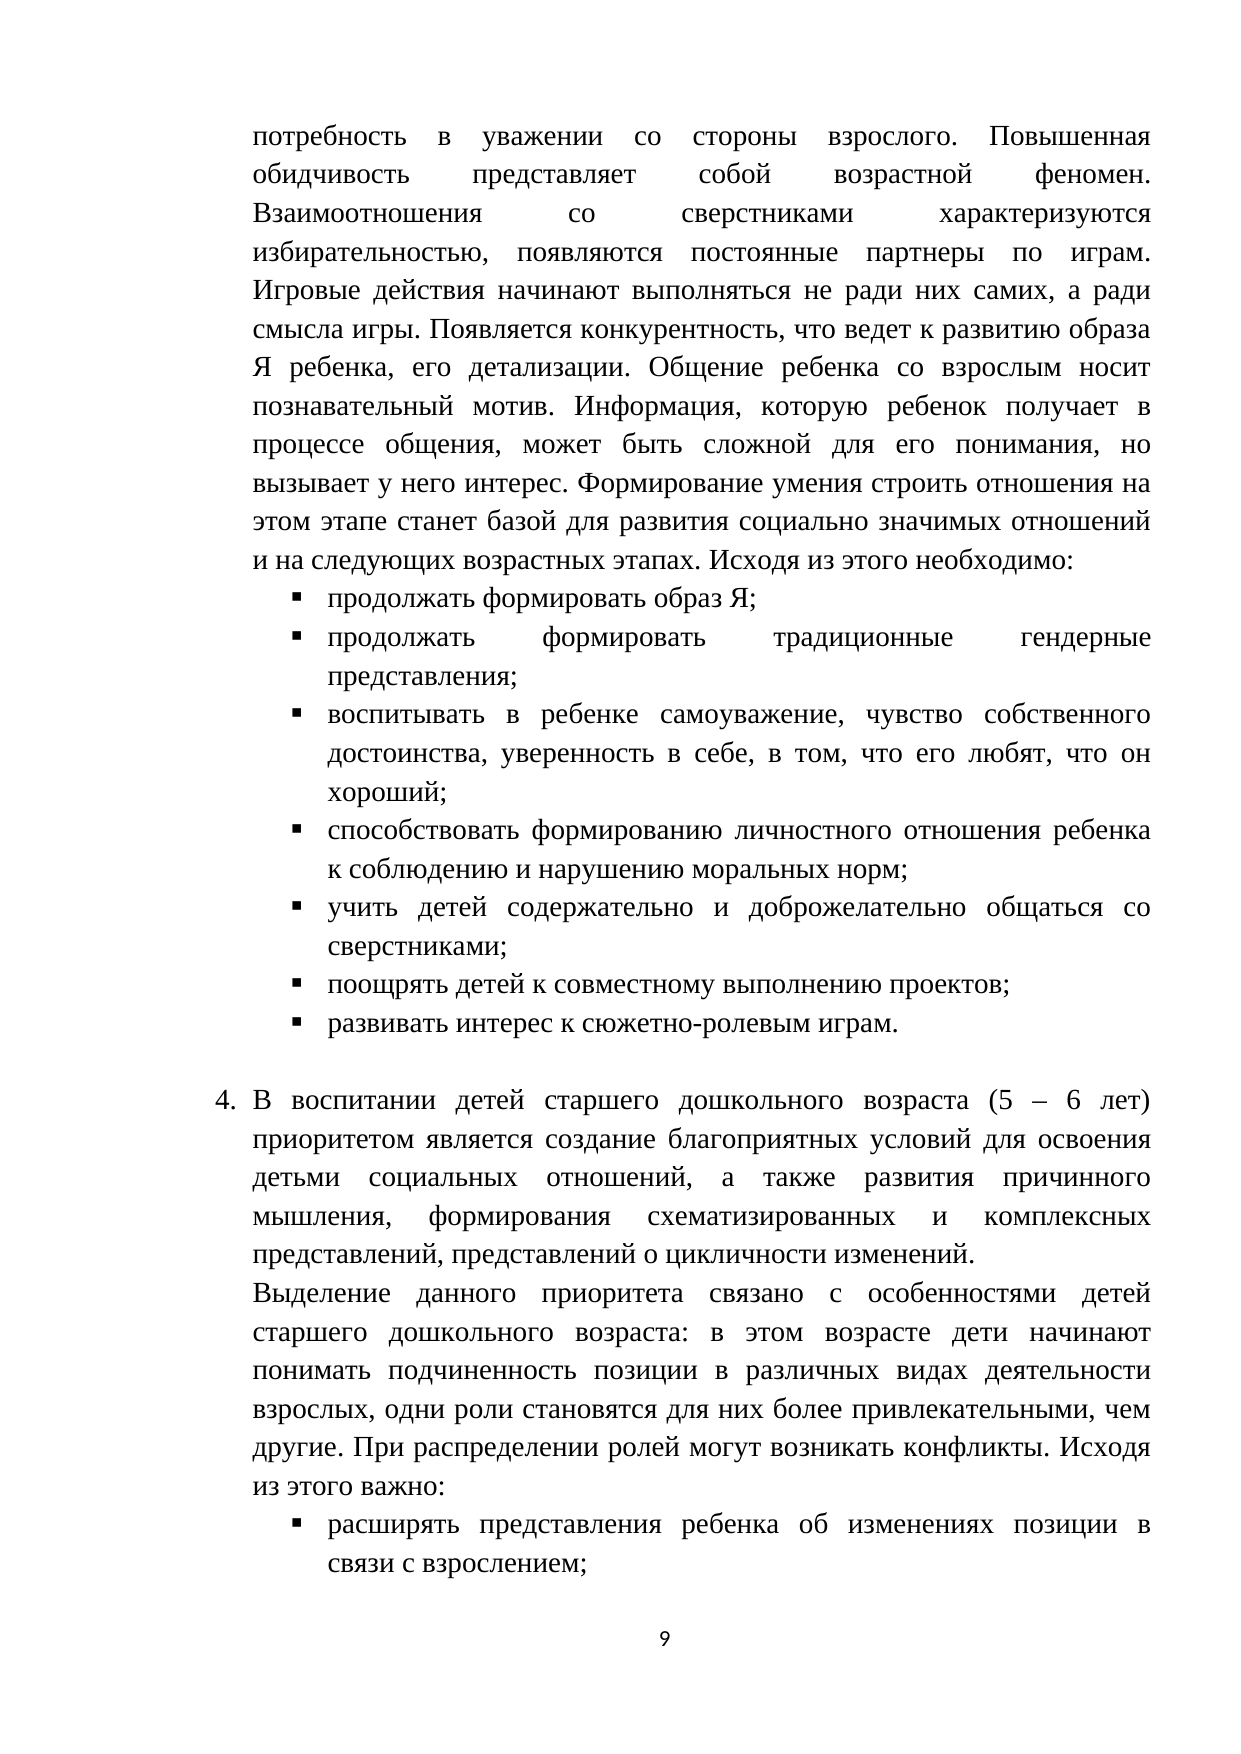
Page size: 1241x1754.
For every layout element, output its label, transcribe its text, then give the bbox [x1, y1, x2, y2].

list В воспитании детей старшего дошкольного возраста (5 – 6 лет) приоритетом является создание благоприятных условий для освоения детьми социальных отношений, а также развития причинного мышления, формирования схематизированных и комплексных представлений, представлений о цикличности изменений. [215, 1082, 1152, 1270]
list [252, 118, 1152, 576]
list поощрять детей к совместному выполнению проектов; [290, 967, 1152, 1000]
list воспитывать в ребенке самоуважение, чувство собственного достоинства, уверенность в себе, в том, что его любят, что он хороший; [290, 696, 1152, 807]
list Выделение данного приоритета связано с особенностями детей старшего дошкольного возраста: в этом возрасте дети начинают понимать подчиненность позиции в различных видах деятельности взрослых, одни роли становятся для них более привлекательными, чем другие. При распределении ролей могут возникать конфликты. Исходя из этого важно: [252, 1275, 1152, 1501]
list учить детей содержательно и доброжелательно общаться со сверстниками; [290, 889, 1152, 962]
list продолжать формировать традиционные гендерные представления; [290, 619, 1152, 691]
list способствовать формированию личностного отношения ребенка к соблюдению и нарушению моральных норм; [290, 812, 1152, 884]
list продолжать формировать образ Я; [290, 581, 1152, 614]
list развивать интерес к сюжетно-ролевым играм. [290, 1005, 1152, 1039]
list расширять представления ребенка об изменениях позиции в связи с взрослением; [290, 1506, 1152, 1578]
